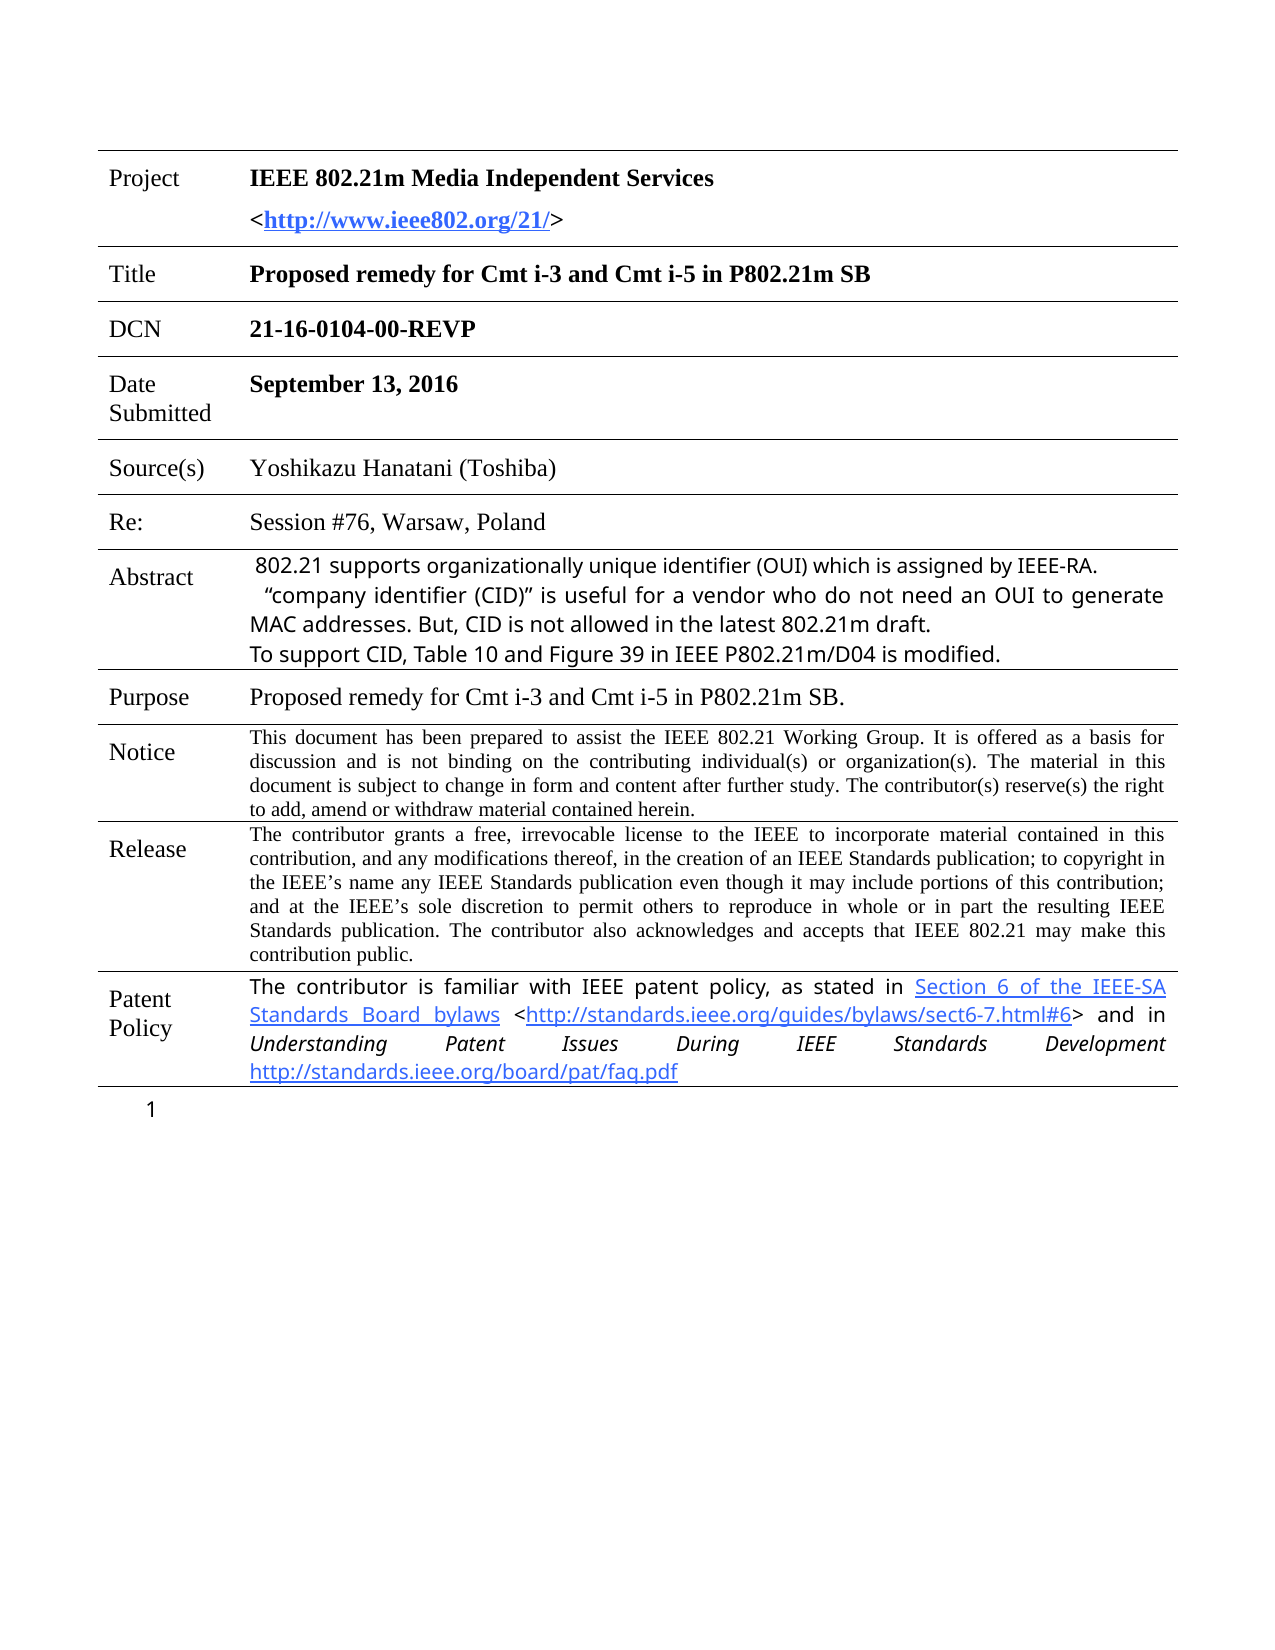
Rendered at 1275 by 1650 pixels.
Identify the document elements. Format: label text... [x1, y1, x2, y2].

table_cell Source(s) [98, 440, 238, 494]
table_cell 802.21 supports organizationally unique identifier (OUI) which is assigned by IEEE-RA. “company identifier (CID)” is useful for a vendor who do not need an OUI to generate MAC addresses. But, CID is not allowed in the latest 802.21m draft. To support CID, Table 10 and Figure 39 in IEEE P802.21m/D04 is modified. [238, 550, 1177, 669]
table_cell The contributor is familiar with IEEE patent policy, as stated in Section 6 of the IEEE-SA Standards Board bylaws <http://standards.ieee.org/guides/bylaws/sect6-7.html#6> and in Understanding Patent Issues During IEEE Standards Development http://standards.ieee.org/board/pat/faq.pdf [238, 972, 1177, 1086]
table_cell Release [98, 822, 238, 971]
table_header IEEE 802.21m Media Independent Services <http://www.ieee802.org/21/> [238, 151, 1177, 246]
table_cell The contributor grants a free, irrevocable license to the IEEE to incorporate material contained in this contribution, and any modifications thereof, in the creation of an IEEE Standards publication; to copyright in the IEEE’s name any IEEE Standards publication even though it may include portions of this contribution; and at the IEEE’s sole discretion to permit others to reproduce in whole or in part the resulting IEEE Standards publication. The contributor also acknowledges and accepts that IEEE 802.21 may make this contribution public. [238, 822, 1177, 971]
table_cell Re: [98, 495, 238, 549]
table_cell Patent Policy [98, 972, 238, 1086]
table_cell Purpose [98, 670, 238, 724]
table_cell Proposed remedy for Cmt i-3 and Cmt i-5 in P802.21m SB [238, 247, 1177, 301]
table_cell Proposed remedy for Cmt i-3 and Cmt i-5 in P802.21m SB. [238, 670, 1177, 724]
table_cell Yoshikazu Hanatani (Toshiba) [238, 440, 1177, 494]
table_cell This document has been prepared to assist the IEEE 802.21 Working Group. It is offered as a basis for discussion and is not binding on the contributing individual(s) or organization(s). The material in this document is subject to change in form and content after further study. The contributor(s) reserve(s) the right to add, amend or withdraw material contained herein. [238, 725, 1177, 821]
table_cell Notice [98, 725, 238, 821]
table_cell Session #76, Warsaw, Poland [238, 495, 1177, 549]
table_cell Title [98, 247, 238, 301]
table_cell Date Submitted [98, 357, 238, 439]
table_cell September 13, 2016 [238, 357, 1177, 439]
table_cell DCN [98, 302, 238, 356]
table_header Project [98, 151, 238, 246]
table_cell 21-16-0104-00-REVP [238, 302, 1177, 356]
table_cell Abstract [98, 550, 238, 669]
